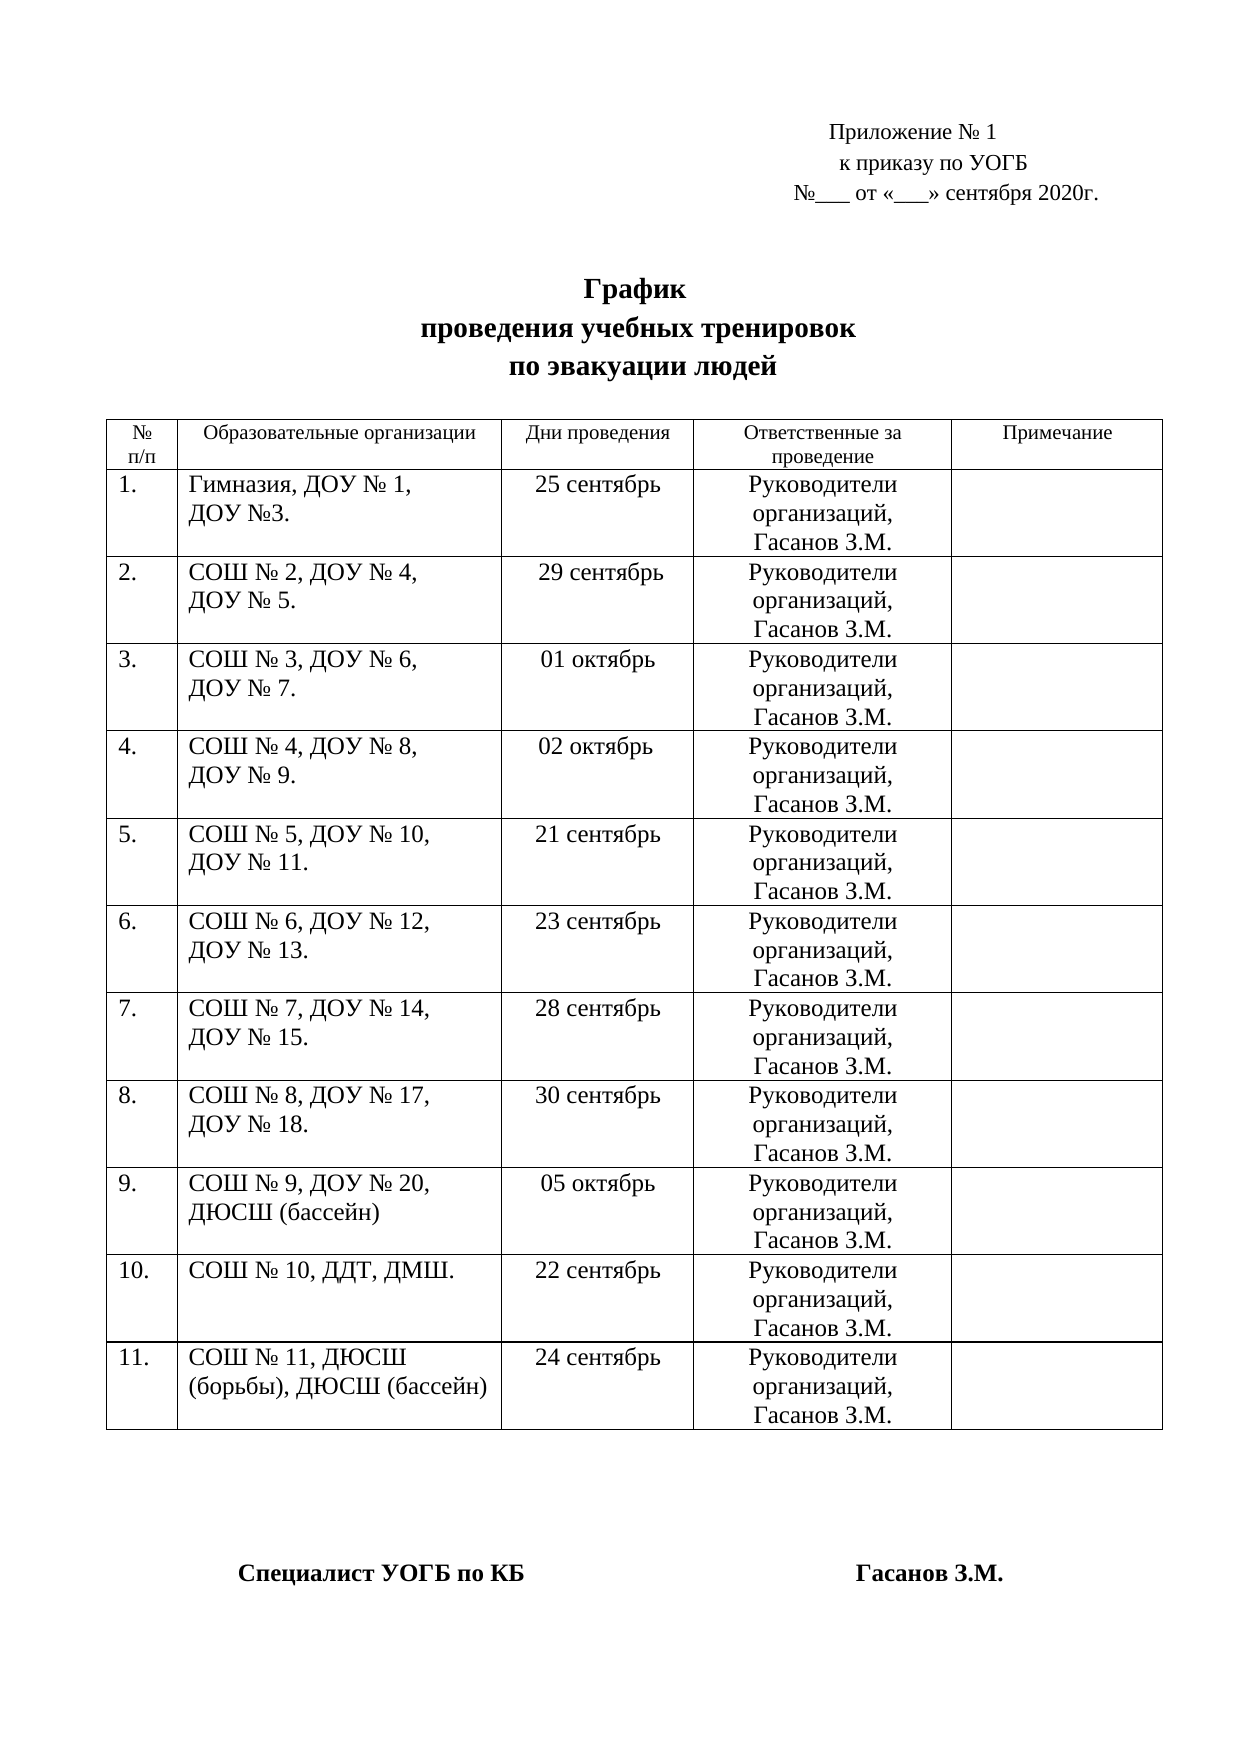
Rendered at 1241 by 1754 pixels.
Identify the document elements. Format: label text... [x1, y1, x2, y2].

text проведения учебных тренировок [118, 310, 1152, 343]
table_cell [952, 1168, 1162, 1254]
table_cell [952, 470, 1162, 556]
table_cell Руководители организаций, Гасанов З.М. [694, 470, 951, 556]
table_cell 11. [107, 1343, 177, 1429]
text Приложение № 1 [782, 118, 1152, 144]
table_cell 4. [107, 731, 177, 818]
table_cell Руководители организаций, Гасанов З.М. [694, 1081, 951, 1167]
table_header № п/п [107, 420, 177, 468]
table_cell 23 сентябрь [502, 906, 693, 992]
table_cell [952, 1081, 1162, 1167]
table_cell 7. [107, 993, 177, 1079]
table_cell СОШ № 8, ДОУ № 17, ДОУ № 18. [178, 1081, 501, 1167]
table_cell 05 октябрь [502, 1168, 693, 1254]
table_cell СОШ № 5, ДОУ № 10, ДОУ № 11. [178, 819, 501, 905]
table_cell 02 октябрь [502, 731, 693, 818]
table_header Дни проведения [502, 420, 693, 468]
table_header Образовательные организации [178, 420, 501, 468]
table_cell Гимназия, ДОУ № 1, ДОУ №3. [178, 470, 501, 556]
text График [118, 271, 1152, 305]
table_cell 2. [107, 557, 177, 643]
table_cell 3. [107, 644, 177, 730]
table_cell 1. [107, 470, 177, 556]
text №___ от «___» сентября 2020г. [118, 179, 1152, 205]
table_cell 10. [107, 1255, 177, 1341]
table_cell Руководители организаций, Гасанов З.М. [694, 1255, 951, 1341]
table_cell 28 сентябрь [502, 993, 693, 1079]
table_cell [952, 819, 1162, 905]
table_cell СОШ № 4, ДОУ № 8, ДОУ № 9. [178, 731, 501, 818]
table_cell 9. [107, 1168, 177, 1254]
text по эвакуации людей [118, 348, 1152, 382]
table_cell Руководители организаций, Гасанов З.М. [694, 993, 951, 1079]
table_cell СОШ № 7, ДОУ № 14, ДОУ № 15. [178, 993, 501, 1079]
table_cell СОШ № 11, ДЮСШ (борьбы), ДЮСШ (бассейн) [178, 1343, 501, 1429]
table_cell [952, 557, 1162, 643]
table_cell Руководители организаций, Гасанов З.М. [694, 906, 951, 992]
table_cell 30 сентябрь [502, 1081, 693, 1167]
table_cell [952, 1343, 1162, 1429]
table_cell Руководители организаций, Гасанов З.М. [694, 819, 951, 905]
text Специалист УОГБ по КБ Гасанов З.М. [118, 1558, 1152, 1587]
table_cell СОШ № 6, ДОУ № 12, ДОУ № 13. [178, 906, 501, 992]
table_cell 5. [107, 819, 177, 905]
table_header Ответственные за проведение [694, 420, 951, 468]
table_cell Руководители организаций, Гасанов З.М. [694, 731, 951, 818]
table_cell [952, 644, 1162, 730]
table_cell [952, 731, 1162, 818]
table_cell 01 октябрь [502, 644, 693, 730]
table_cell 25 сентябрь [502, 470, 693, 556]
table_cell 24 сентябрь [502, 1343, 693, 1429]
table_cell 29 сентябрь [502, 557, 693, 643]
table_cell [952, 906, 1162, 992]
table_cell СОШ № 3, ДОУ № 6, ДОУ № 7. [178, 644, 501, 730]
table_cell СОШ № 9, ДОУ № 20, ДЮСШ (бассейн) [178, 1168, 501, 1254]
table_cell 8. [107, 1081, 177, 1167]
table_cell СОШ № 10, ДДТ, ДМШ. [178, 1255, 501, 1341]
table_cell 22 сентябрь [502, 1255, 693, 1341]
table_cell Руководители организаций, Гасанов З.М. [694, 557, 951, 643]
table_cell 6. [107, 906, 177, 992]
table_cell Руководители организаций, Гасанов З.М. [694, 1168, 951, 1254]
table_cell [952, 993, 1162, 1079]
table_header Примечание [952, 420, 1162, 468]
table_cell СОШ № 2, ДОУ № 4, ДОУ № 5. [178, 557, 501, 643]
text к приказу по УОГБ [118, 149, 1152, 175]
table_cell Руководители организаций, Гасанов З.М. [694, 644, 951, 730]
table_cell [952, 1255, 1162, 1341]
table_cell Руководители организаций, Гасанов З.М. [694, 1343, 951, 1429]
table_cell 21 сентябрь [502, 819, 693, 905]
